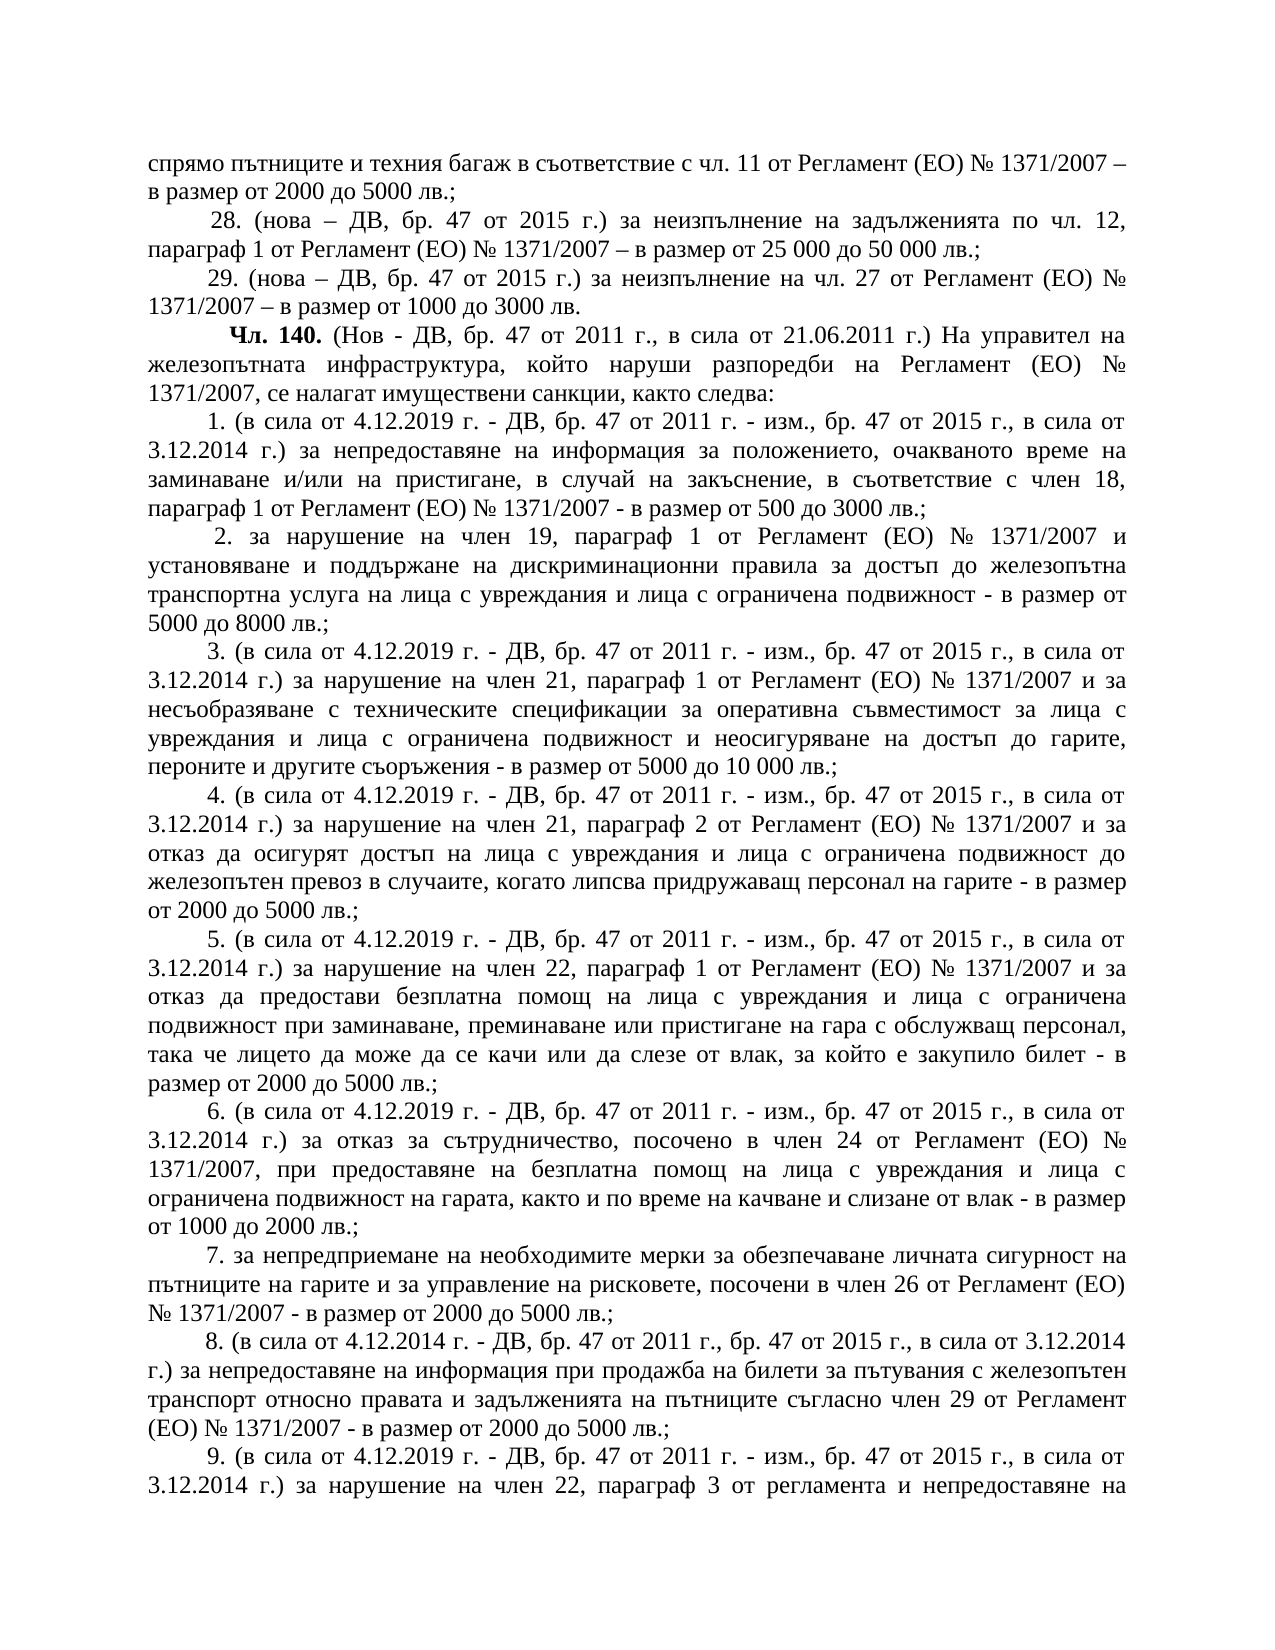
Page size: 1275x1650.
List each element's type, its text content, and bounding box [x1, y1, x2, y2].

text 7. за непредприемане на необходимите мерки за обезпечаване личната сигурност на пътниците на гарите и за управление на рисковете, посочени в член 26 от Регламент (ЕО) № 1371/2007 - в размер от 2000 до 5000 лв.; [148, 1240, 1127, 1326]
text 5. (в сила от 4.12.2019 г. - ДВ, бр. 47 от 2011 г. - изм., бр. 47 от 2015 г., в сила от 3.12.2014 г.) за нарушение на член 22, параграф 1 от Регламент (ЕО) № 1371/2007 и за отказ да предостави безплатна помощ на лица с увреждания и лица с ограничена подвижност при заминаване, преминаване или пристигане на гара с обслужващ персонал, така че лицето да може да се качи или да слезе от влак, за който е закупило билет - в размер от 2000 до 5000 лв.; [148, 924, 1127, 1096]
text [148, 148, 1127, 205]
text 3. (в сила от 4.12.2019 г. - ДВ, бр. 47 от 2011 г. - изм., бр. 47 от 2015 г., в сила от 3.12.2014 г.) за нарушение на член 21, параграф 1 от Регламент (ЕО) № 1371/2007 и за несъобразяване с техническите спецификации за оперативна съвместимост за лица с увреждания и лица с ограничена подвижност и неосигуряване на достъп до гарите, пероните и другите съоръжения - в размер от 5000 до 10 000 лв.; [148, 636, 1127, 780]
text 4. (в сила от 4.12.2019 г. - ДВ, бр. 47 от 2011 г. - изм., бр. 47 от 2015 г., в сила от 3.12.2014 г.) за нарушение на член 21, параграф 2 от Регламент (ЕО) № 1371/2007 и за отказ да осигурят достъп на лица с увреждания и лица с ограничена подвижност до железопътен превоз в случаите, когато липсва придружаващ персонал на гарите - в размер от 2000 до 5000 лв.; [148, 780, 1127, 924]
text 8. (в сила от 4.12.2014 г. - ДВ, бр. 47 от 2011 г., бр. 47 от 2015 г., в сила от 3.12.2014 г.) за непредоставяне на информация при продажба на билети за пътувания с железопътен транспорт относно правата и задълженията на пътниците съгласно член 29 от Регламент (ЕО) № 1371/2007 - в размер от 2000 до 5000 лв.; [148, 1326, 1127, 1441]
text Чл. 140. (Нов - ДВ, бр. 47 от 2011 г., в сила от 21.06.2011 г.) На управител на железопътната инфраструктура, който наруши разпоредби на Регламент (ЕО) № 1371/2007, се налагат имуществени санкции, както следва: [148, 320, 1127, 406]
text 1. (в сила от 4.12.2019 г. - ДВ, бр. 47 от 2011 г. - изм., бр. 47 от 2015 г., в сила от 3.12.2014 г.) за непредоставяне на информация за положението, очакваното време на заминаване и/или на пристигане, в случай на закъснение, в съответствие с член 18, параграф 1 от Регламент (ЕО) № 1371/2007 - в размер от 500 до 3000 лв.; [148, 406, 1127, 521]
text 2. за нарушение на член 19, параграф 1 от Регламент (ЕО) № 1371/2007 и установяване и поддържане на дискриминационни правила за достъп до железопътна транспортна услуга на лица с увреждания и лица с ограничена подвижност - в размер от 5000 до 8000 лв.; [148, 521, 1127, 636]
text 6. (в сила от 4.12.2019 г. - ДВ, бр. 47 от 2011 г. - изм., бр. 47 от 2015 г., в сила от 3.12.2014 г.) за отказ за сътрудничество, посочено в член 24 от Регламент (ЕО) № 1371/2007, при предоставяне на безплатна помощ на лица с увреждания и лица с ограничена подвижност на гарата, както и по време на качване и слизане от влак - в размер от 1000 до 2000 лв.; [148, 1096, 1127, 1240]
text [148, 1441, 1127, 1499]
text 29. (нова – ДВ, бр. 47 от 2015 г.) за неизпълнение на чл. 27 от Регламент (ЕО) № 1371/2007 – в размер от 1000 до 3000 лв. [148, 263, 1127, 320]
text 28. (нова – ДВ, бр. 47 от 2015 г.) за неизпълнение на задълженията по чл. 12, параграф 1 от Регламент (ЕО) № 1371/2007 – в размер от 25 000 до 50 000 лв.; [148, 205, 1127, 263]
